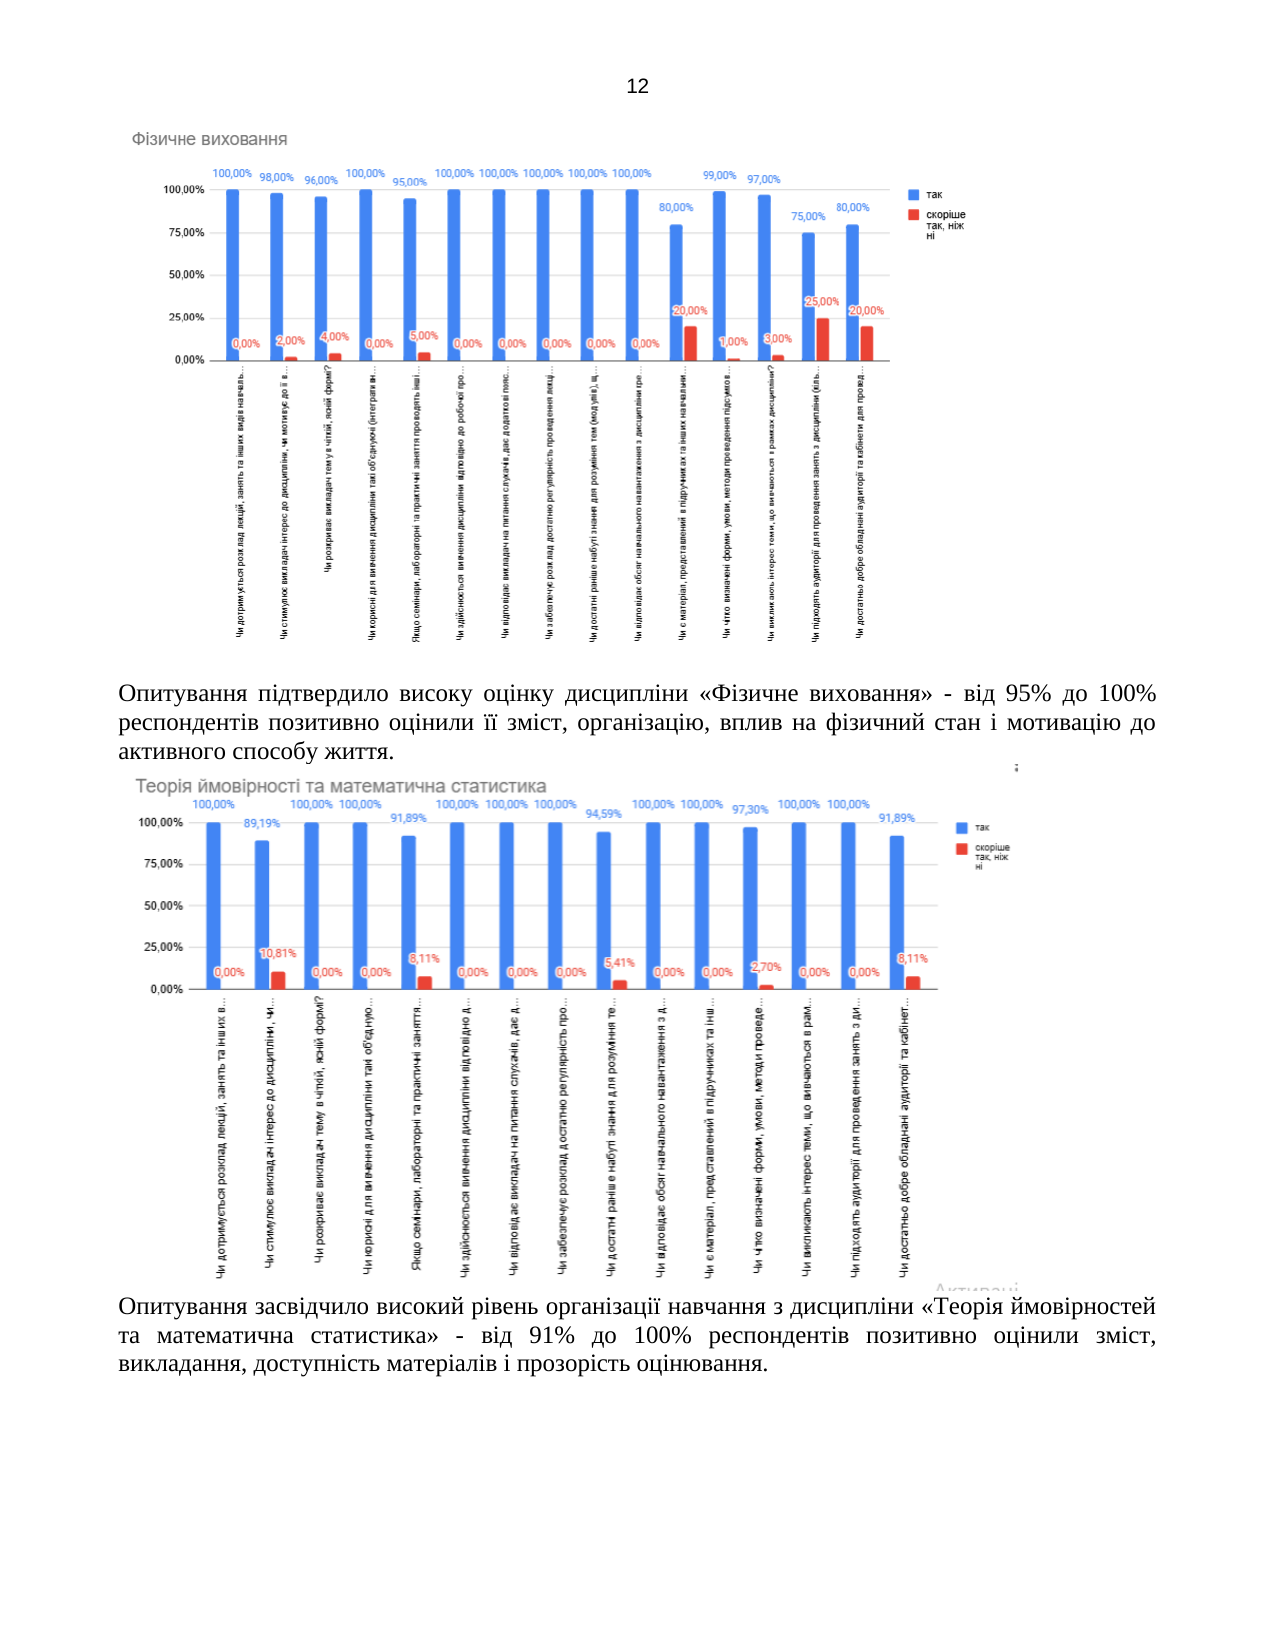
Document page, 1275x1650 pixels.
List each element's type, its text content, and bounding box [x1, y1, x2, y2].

picture [118, 764, 1019, 1291]
picture [118, 118, 969, 655]
text Опитування засвідчило високий рівень організації навчання з дисципліни «Теорія ймовірностей та математична статистика» - від 91% до 100% респондентів позитивно оцінили зміст, викладання, доступність матеріалів і прозорість оцінювання. [118, 1291, 1157, 1377]
text Опитування підтвердило високу оцінку дисципліни «Фізичне виховання» - від 95% до 100% респондентів позитивно оцінили її зміст, організацію, вплив на фізичний стан і мотивацію до активного способу життя. [118, 678, 1157, 764]
